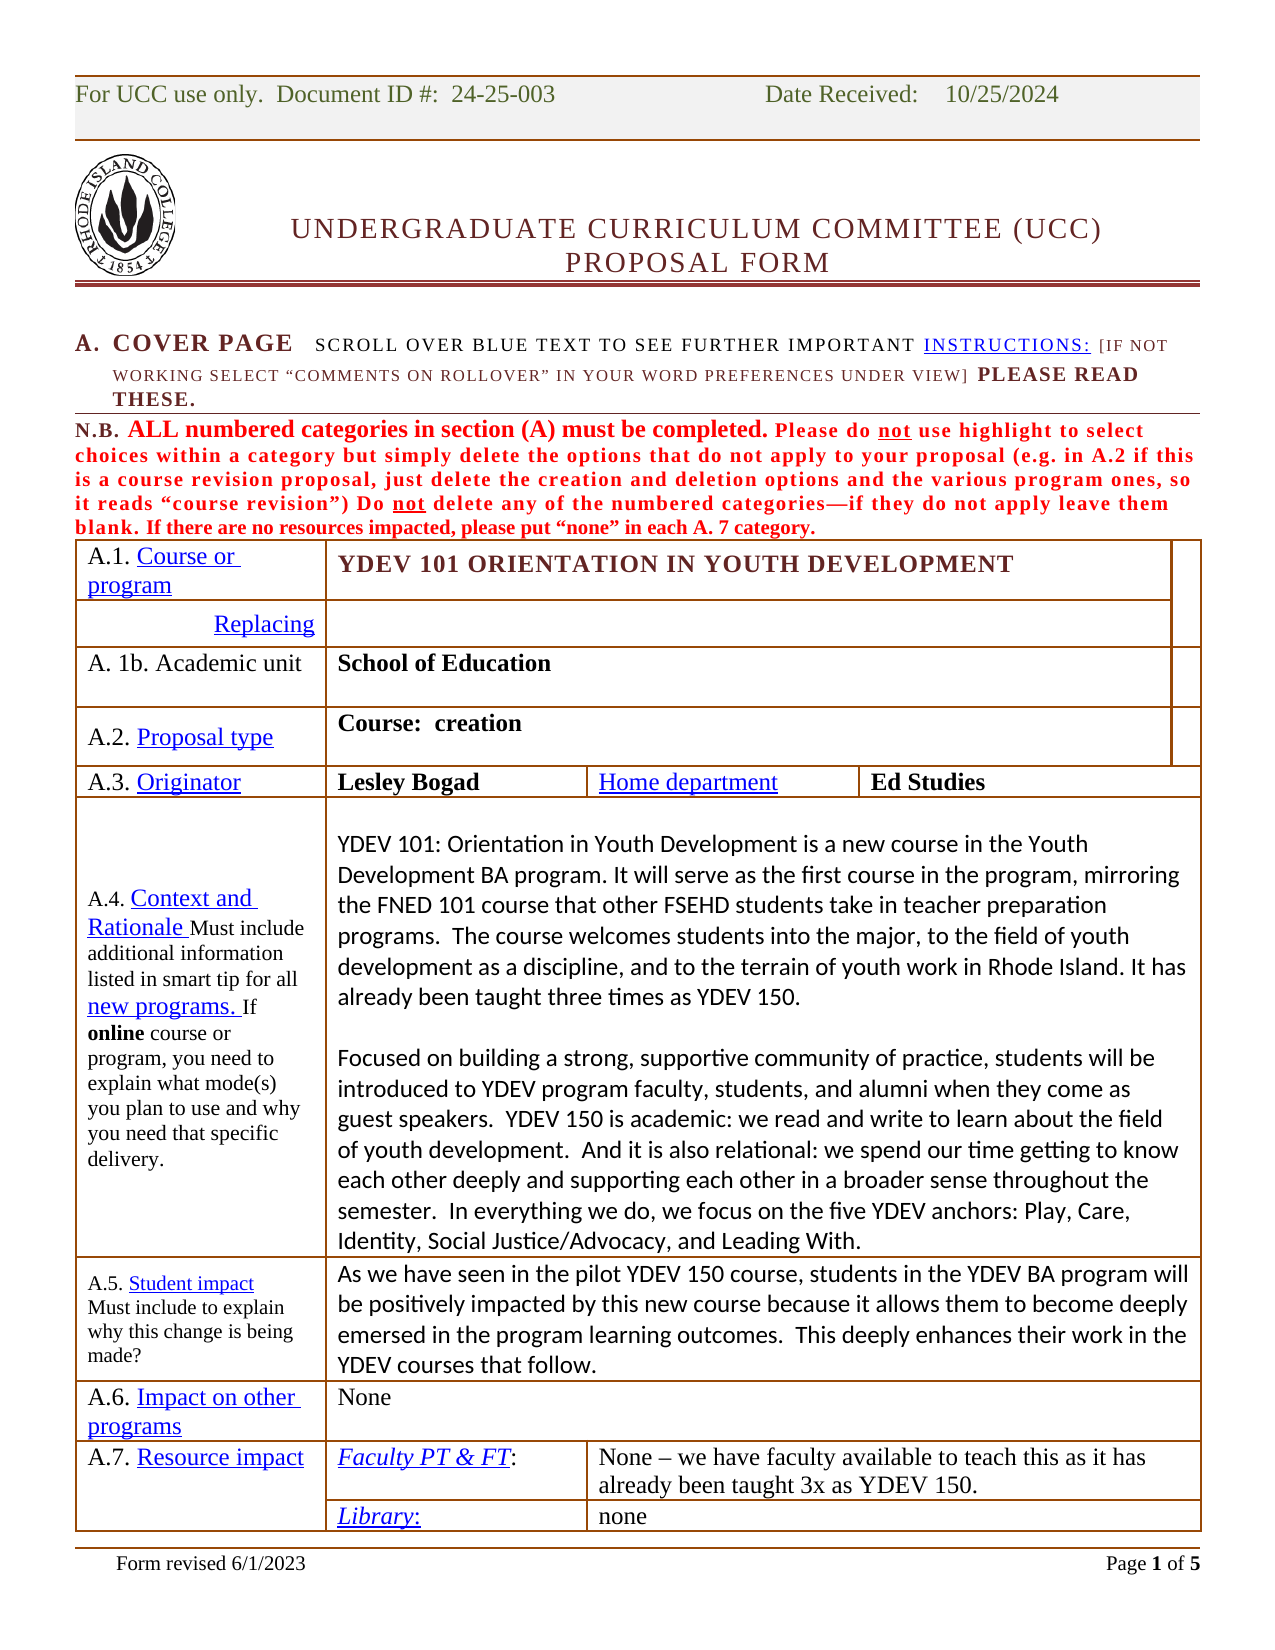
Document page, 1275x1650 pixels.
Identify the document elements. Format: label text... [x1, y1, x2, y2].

table_cell [327, 601, 1170, 646]
table_cell none [588, 1501, 1200, 1530]
subtitle UNDERGRADUATE CURRICULUM COMMITTEE (UCC) PROPOSAL FORM [75, 211, 1200, 280]
table_cell None [327, 1382, 1200, 1439]
table_header A.1. Course or program [77, 541, 325, 598]
table_cell A.4. Context and Rationale Must include additional information listed in smart tip for all new programs. If online course or program, you need to explain what mode(s) you plan to use and why you need that specific delivery. [77, 798, 325, 1256]
table_header YDEV 101 Orientation in Youth Development [327, 541, 1170, 598]
table_cell A.7. Resource impact [77, 1442, 325, 1530]
table_cell A.6. Impact on other programs [77, 1382, 325, 1439]
table_cell A.3. Originator [77, 767, 325, 796]
picture [75, 154, 176, 276]
table_cell Lesley Bogad [327, 767, 586, 796]
table_cell YDEV 101: Orientation in Youth Development is a new course in the Youth Development BA program. It will serve as the first course in the program, mirroring the FNED 101 course that other FSEHD students take in teacher preparation programs. The course welcomes students into the major, to the field of youth development as a discipline, and to the terrain of youth work in Rhode Island. It has already been taught three times as YDEV 150. Focused on building a strong, supportive community of practice, students will be introduced to YDEV program faculty, students, and alumni when they come as guest speakers. YDEV 150 is academic: we read and write to learn about the field of youth development. And it is also relational: we spend our time getting to know each other deeply and supporting each other in a broader sense throughout the semester. In everything we do, we focus on the five YDEV anchors: Play, Care, Identity, Social Justice/Advocacy, and Leading With. [327, 798, 1200, 1256]
table_cell As we have seen in the pilot YDEV 150 course, students in the YDEV BA program will be positively impacted by this new course because it allows them to become deeply emersed in the program learning outcomes. This deeply enhances their work in the YDEV courses that follow. [327, 1258, 1200, 1380]
table_cell Faculty PT & FT: [327, 1442, 586, 1499]
table_header [1173, 541, 1200, 646]
text N.B. ALL numbered categories in section (A) must be completed. Please do not use highlight to select choices within a category but simply delete the options that do not apply to your proposal (e.g. in A.2 if this is a course revision proposal, just delete the creation and deletion options and the various program ones, so it reads “course revision”) Do not delete any of the numbered categories—if they do not apply leave them blank. If there are no resources impacted, please put “none” in each A. 7 category. [75, 414, 1200, 539]
table_cell Home department [588, 767, 858, 796]
table_cell Replacing [77, 601, 325, 646]
table_cell [1173, 708, 1200, 765]
table_cell School of Education [327, 648, 1170, 706]
table_cell [1173, 648, 1200, 706]
table_cell Library: [327, 1501, 586, 1530]
table_cell A.5. Student impact Must include to explain why this change is being made? [77, 1258, 325, 1380]
subtitle Cover page scroll over blue text to see further important instructions: [if not working select “COMMents on rollover” in your Word preferences under view] please read these. [75, 328, 1200, 413]
table_cell A. 1b. Academic unit [77, 648, 325, 706]
table_cell None – we have faculty available to teach this as it has already been taught 3x as YDEV 150. [588, 1442, 1200, 1499]
table_cell Course: creation [327, 708, 1170, 765]
table_cell Ed Studies [860, 767, 1200, 796]
table_cell A.2. Proposal type [77, 708, 325, 765]
